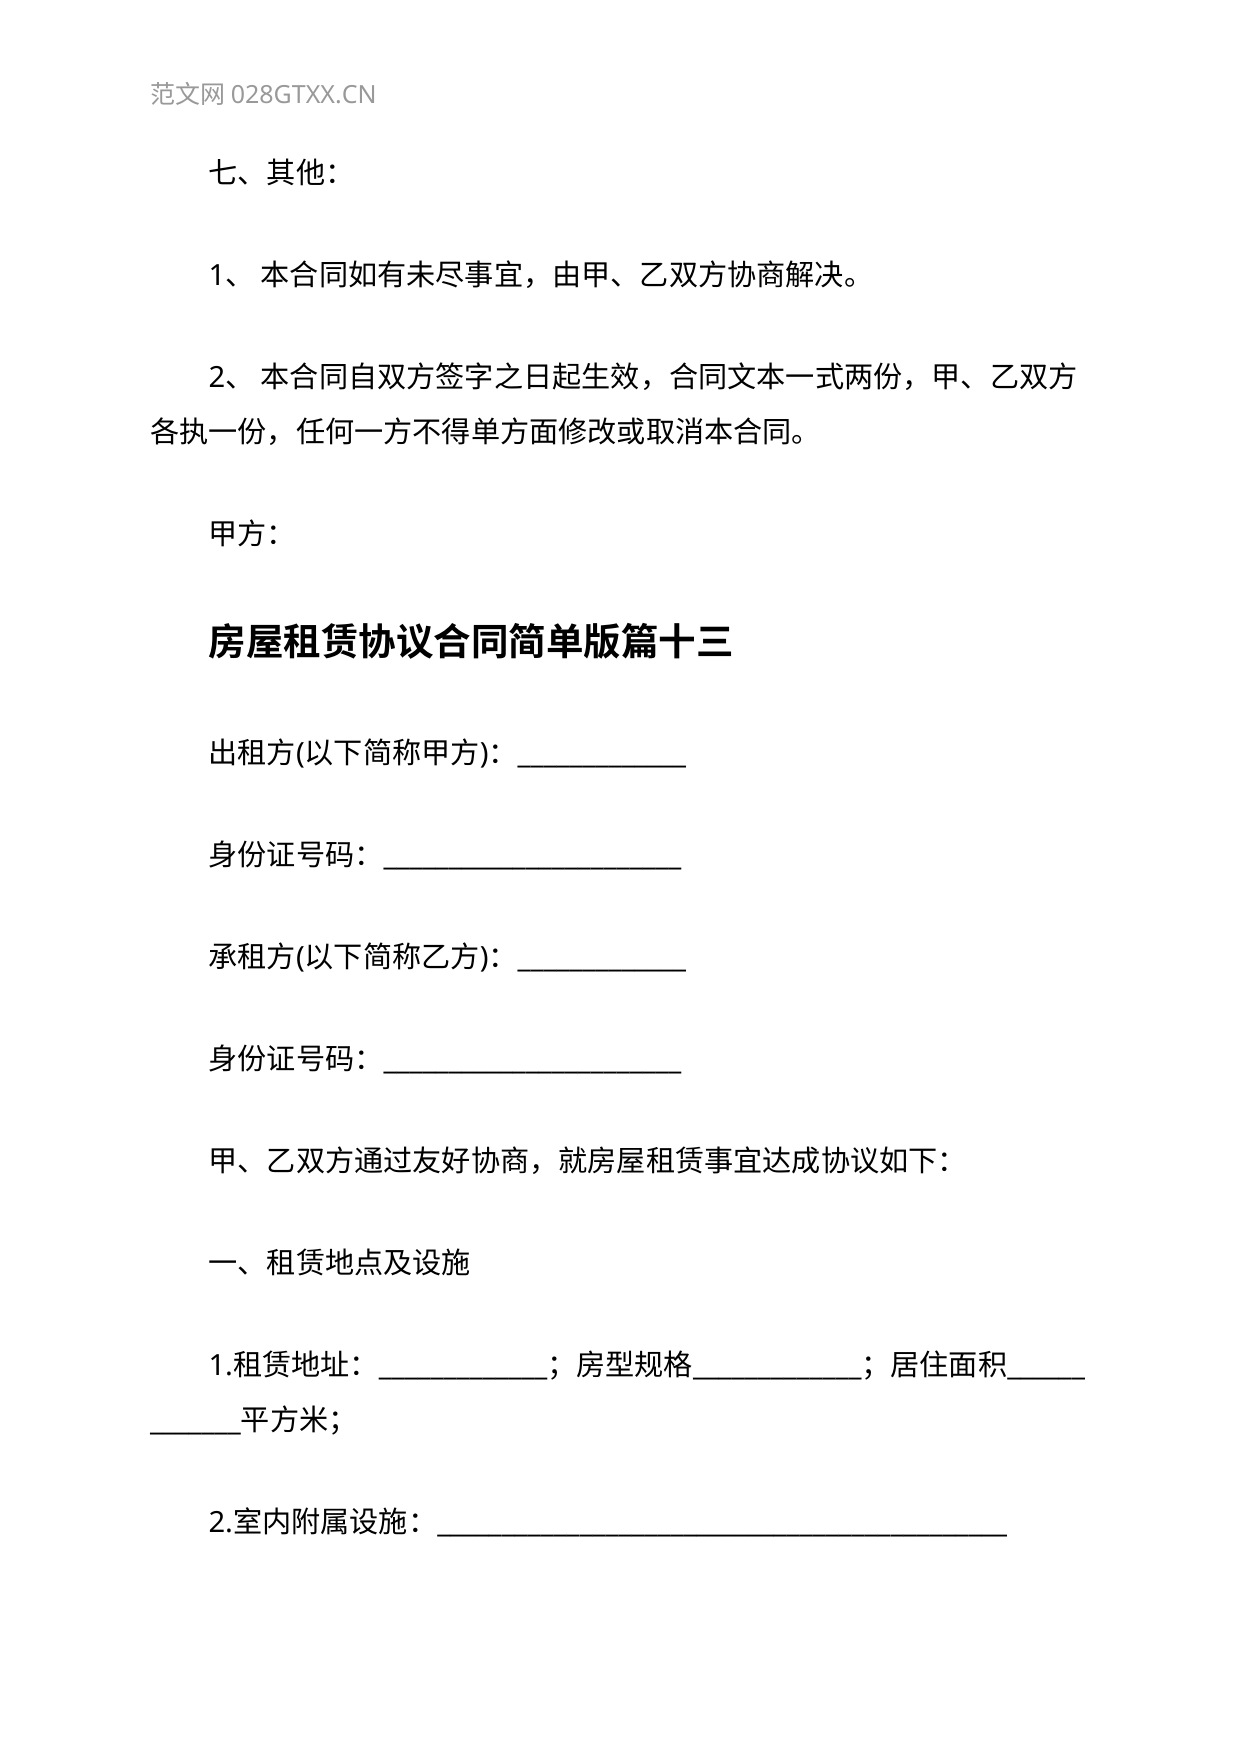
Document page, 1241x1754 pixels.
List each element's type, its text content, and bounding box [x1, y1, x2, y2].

text 甲方： [150, 511, 1090, 553]
text 甲、乙双方通过友好协商，就房屋租赁事宜达成协议如下： [150, 1138, 1090, 1180]
text 身份证号码：_______________________ [150, 832, 1090, 874]
text 房屋租赁协议合同简单版篇十三 [150, 612, 1090, 667]
text 承租方(以下简称乙方)：_____________ [150, 934, 1090, 976]
text 一、租赁地点及设施 [150, 1239, 1090, 1282]
text 1.租赁地址：_____________；房型规格_____________；居住面积_____________平方米； [150, 1341, 1090, 1438]
text 2、 本合同自双方签字之日起生效，合同文本一式两份，甲、乙双方各执一份，任何一方不得单方面修改或取消本合同。 [150, 354, 1090, 451]
text 2.室内附属设施：____________________________________________ [150, 1498, 1090, 1541]
text 七、其他： [150, 150, 1090, 192]
text 出租方(以下简称甲方)：_____________ [150, 730, 1090, 772]
text 身份证号码：_______________________ [150, 1036, 1090, 1078]
text 1、 本合同如有未尽事宜，由甲、乙双方协商解决。 [150, 252, 1090, 294]
